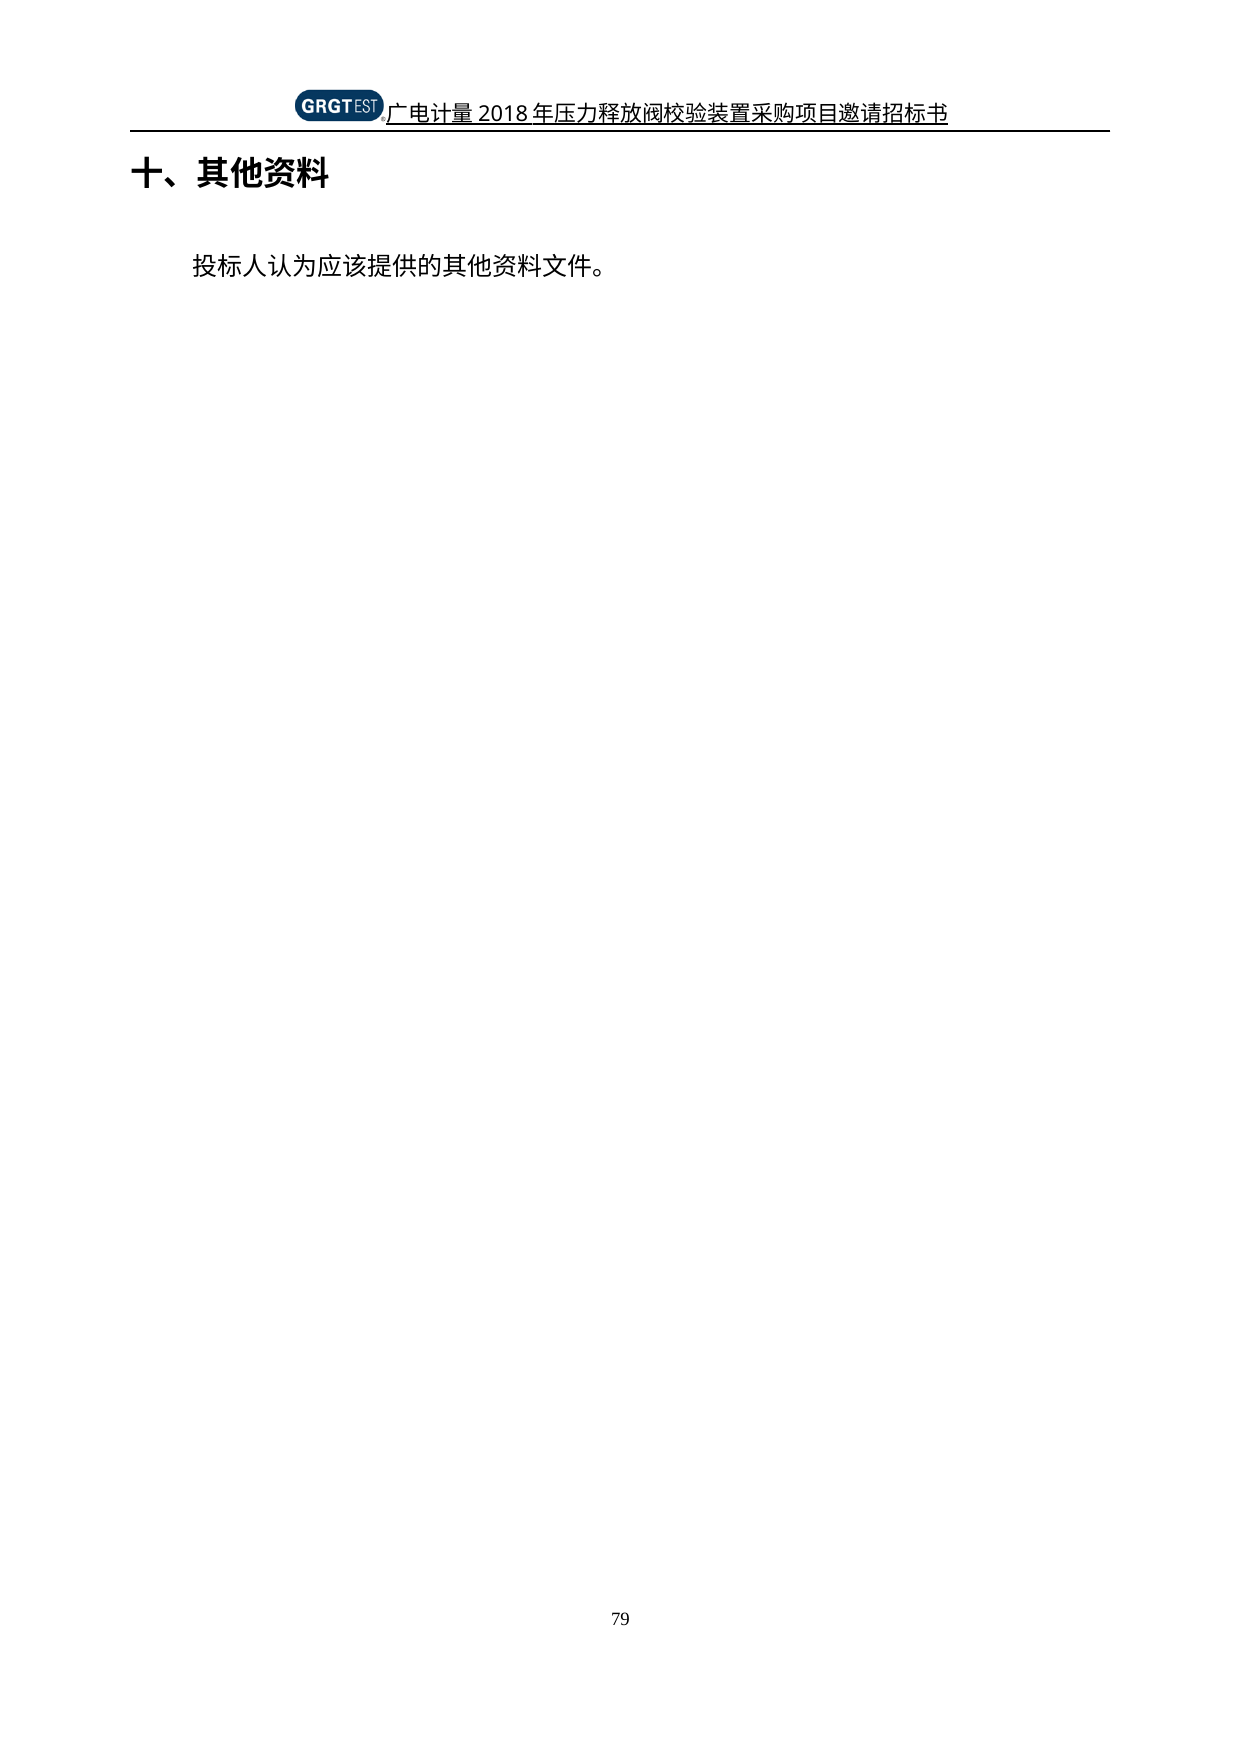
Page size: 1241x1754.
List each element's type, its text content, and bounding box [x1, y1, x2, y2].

picture [292, 88, 387, 122]
text 投标人认为应该提供的其他资料文件。 [130, 232, 1110, 297]
subtitle 十、其他资料 [130, 138, 1110, 203]
